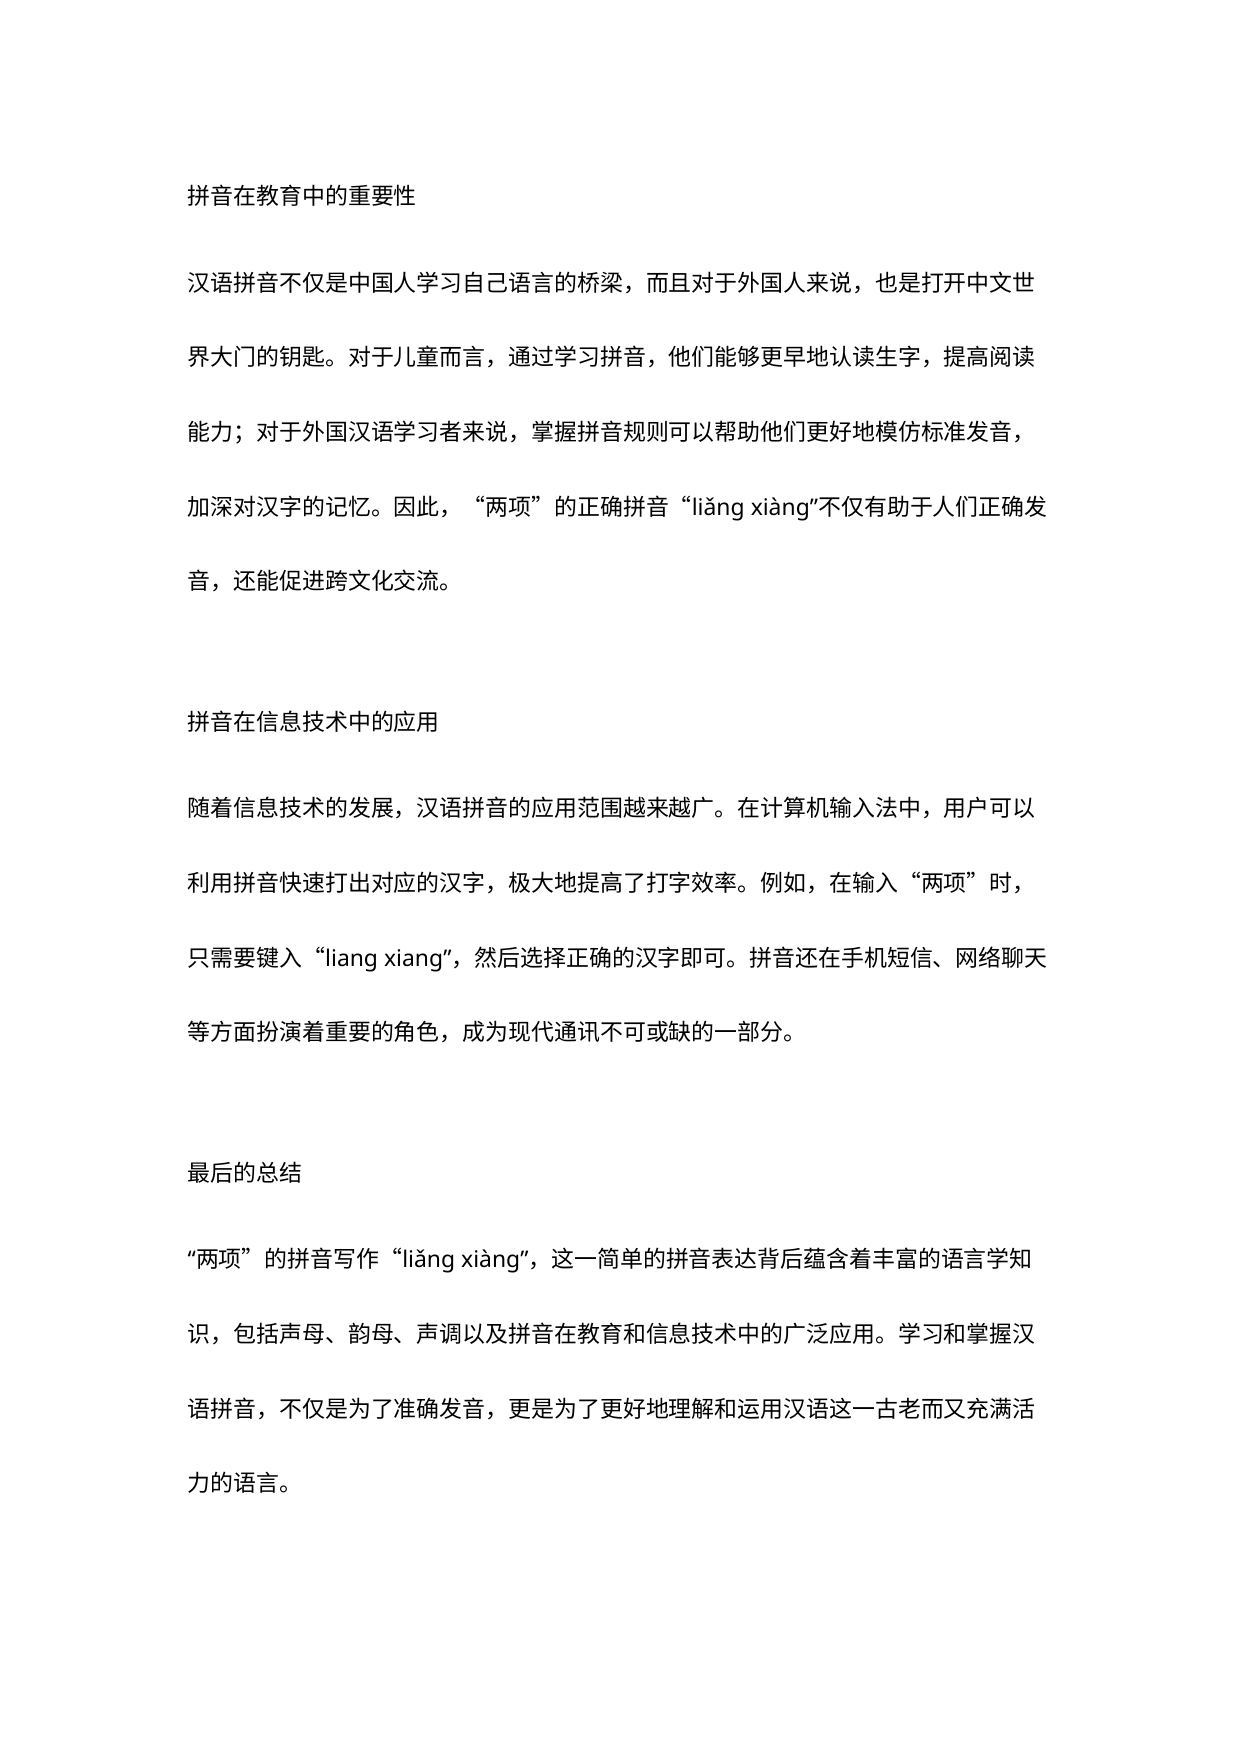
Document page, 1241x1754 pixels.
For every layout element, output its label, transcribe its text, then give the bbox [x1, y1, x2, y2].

text 最后的总结 [187, 1139, 1053, 1204]
text 拼音在教育中的重要性 [187, 162, 1053, 227]
text 汉语拼音不仅是中国人学习自己语言的桥梁，而且对于外国人来说，也是打开中文世界大门的钥匙。对于儿童而言，通过学习拼音，他们能够更早地认读生字，提高阅读能力；对于外国汉语学习者来说，掌握拼音规则可以帮助他们更好地模仿标准发音，加深对汉字的记忆。因此，“两项”的正确拼音“liǎng xiàng”不仅有助于人们正确发音，还能促进跨文化交流。 [187, 248, 1053, 612]
text “两项”的拼音写作“liǎng xiàng”，这一简单的拼音表达背后蕴含着丰富的语言学知识，包括声母、韵母、声调以及拼音在教育和信息技术中的广泛应用。学习和掌握汉语拼音，不仅是为了准确发音，更是为了更好地理解和运用汉语这一古老而又充满活力的语言。 [187, 1225, 1053, 1514]
text 拼音在信息技术中的应用 [187, 688, 1053, 753]
text 随着信息技术的发展，汉语拼音的应用范围越来越广。在计算机输入法中，用户可以利用拼音快速打出对应的汉字，极大地提高了打字效率。例如，在输入“两项”时，只需要键入“liang xiang”，然后选择正确的汉字即可。拼音还在手机短信、网络聊天等方面扮演着重要的角色，成为现代通讯不可或缺的一部分。 [187, 774, 1053, 1063]
